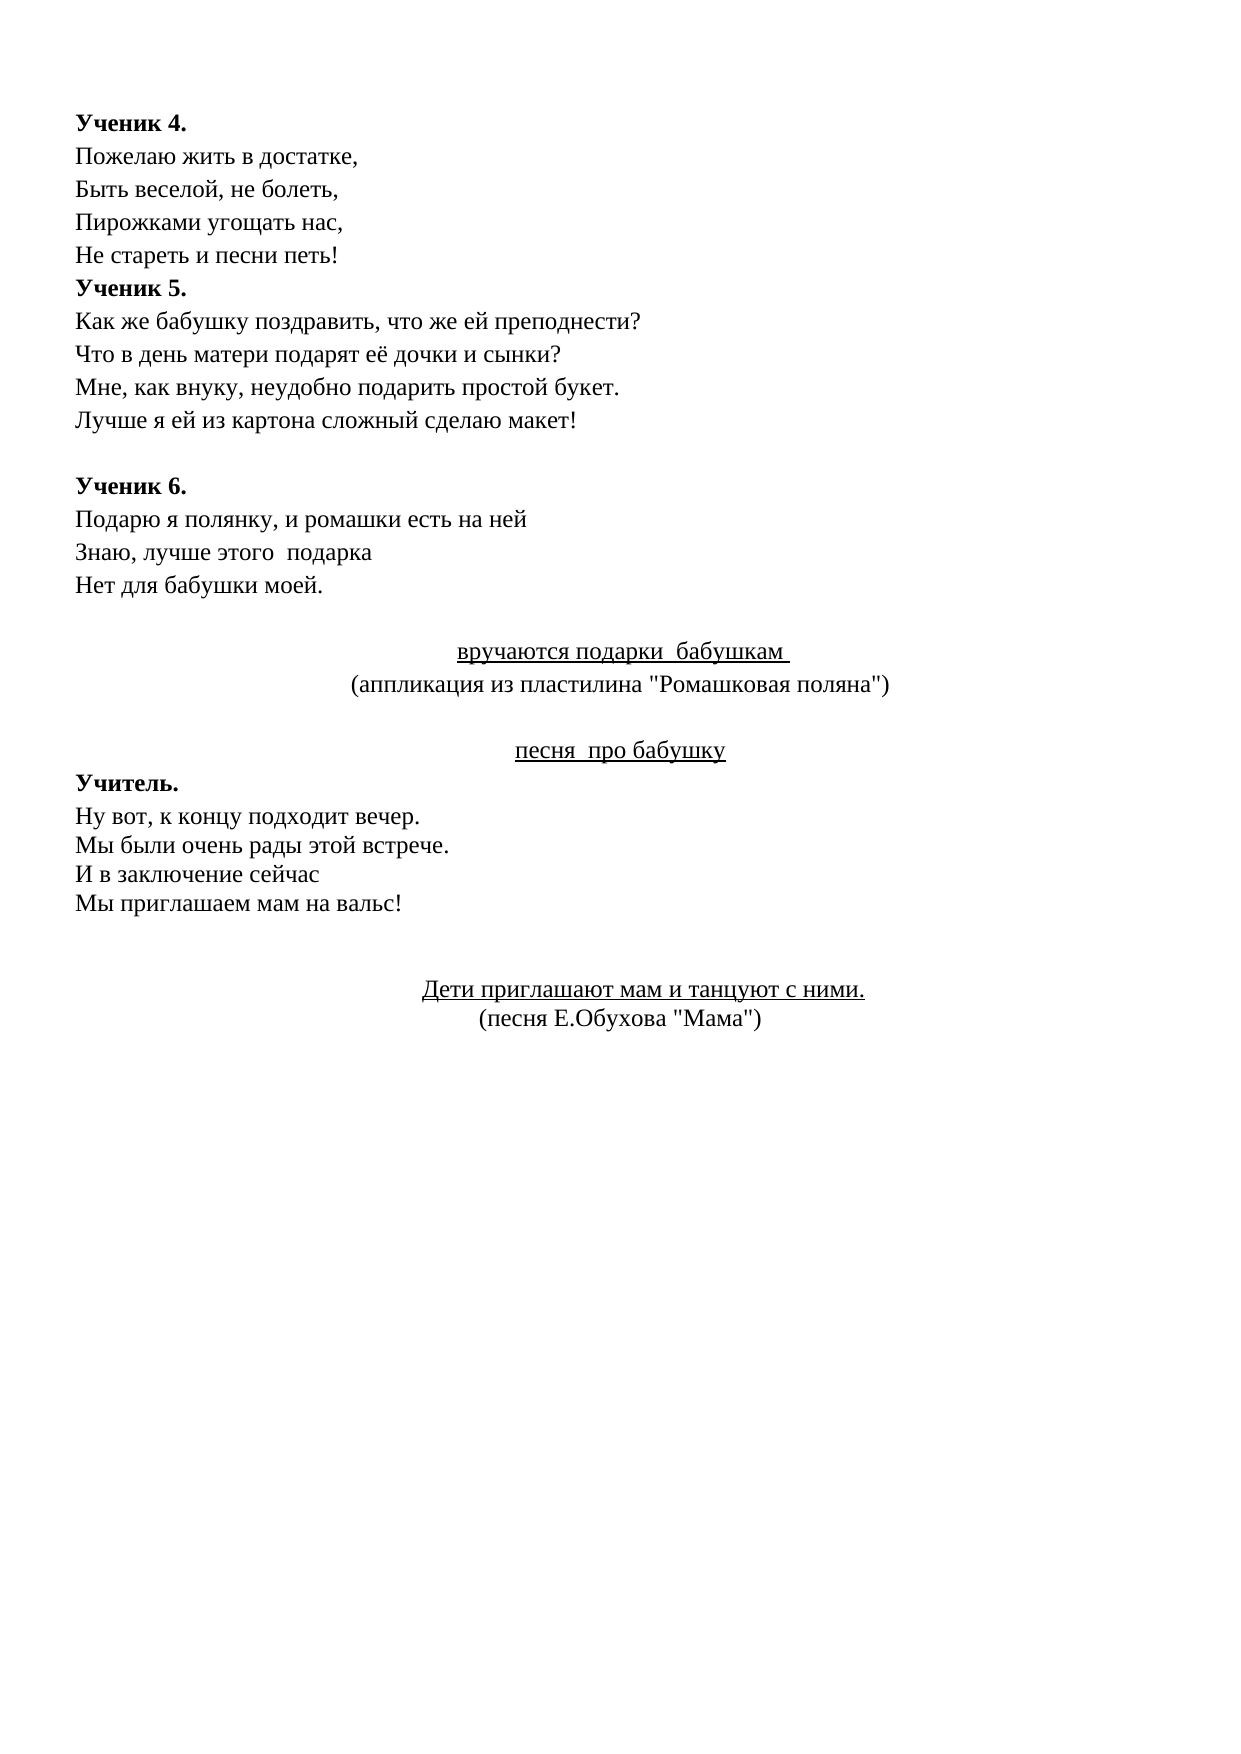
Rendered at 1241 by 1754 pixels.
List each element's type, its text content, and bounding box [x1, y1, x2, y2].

text песня про бабушку [75, 735, 1165, 764]
text Мне, как внуку, неудобно подарить простой букет. [75, 372, 1165, 401]
text Что в день матери подарят её дочки и сынки? [75, 339, 1165, 368]
text Подарю я полянку, и ромашки есть на ней [75, 504, 1165, 533]
text Ученик 5. [75, 273, 1165, 302]
text Дети приглашают мам и танцуют с ними. [75, 974, 1165, 1003]
text Не стареть и песни петь! [75, 240, 1165, 269]
text Мы приглашаем мам на вальс! [75, 888, 1165, 916]
text Ну вот, к концу подходит вечер. [75, 801, 1165, 830]
text (аппликация из пластилина "Ромашковая поляна") [75, 669, 1165, 698]
text Ученик 4. [75, 108, 1165, 137]
text Как же бабушку поздравить, что же ей преподнести? [75, 306, 1165, 335]
text Знаю, лучше этого подарка [75, 537, 1165, 566]
text И в заключение сейчас [75, 859, 1165, 888]
text Мы были очень рады этой встрече. [75, 830, 1165, 859]
text вручаются подарки бабушкам [75, 636, 1165, 665]
text Учитель. [75, 768, 1165, 797]
text Пожелаю жить в достатке, [75, 141, 1165, 170]
text (песня Е.Обухова "Мама") [75, 1003, 1165, 1031]
text Ученик 6. [75, 471, 1165, 500]
text Лучше я ей из картона сложный сделаю макет! [75, 405, 1165, 434]
text Пирожками угощать нас, [75, 207, 1165, 236]
text Нет для бабушки моей. [75, 570, 1165, 599]
text Быть веселой, не болеть, [75, 174, 1165, 203]
